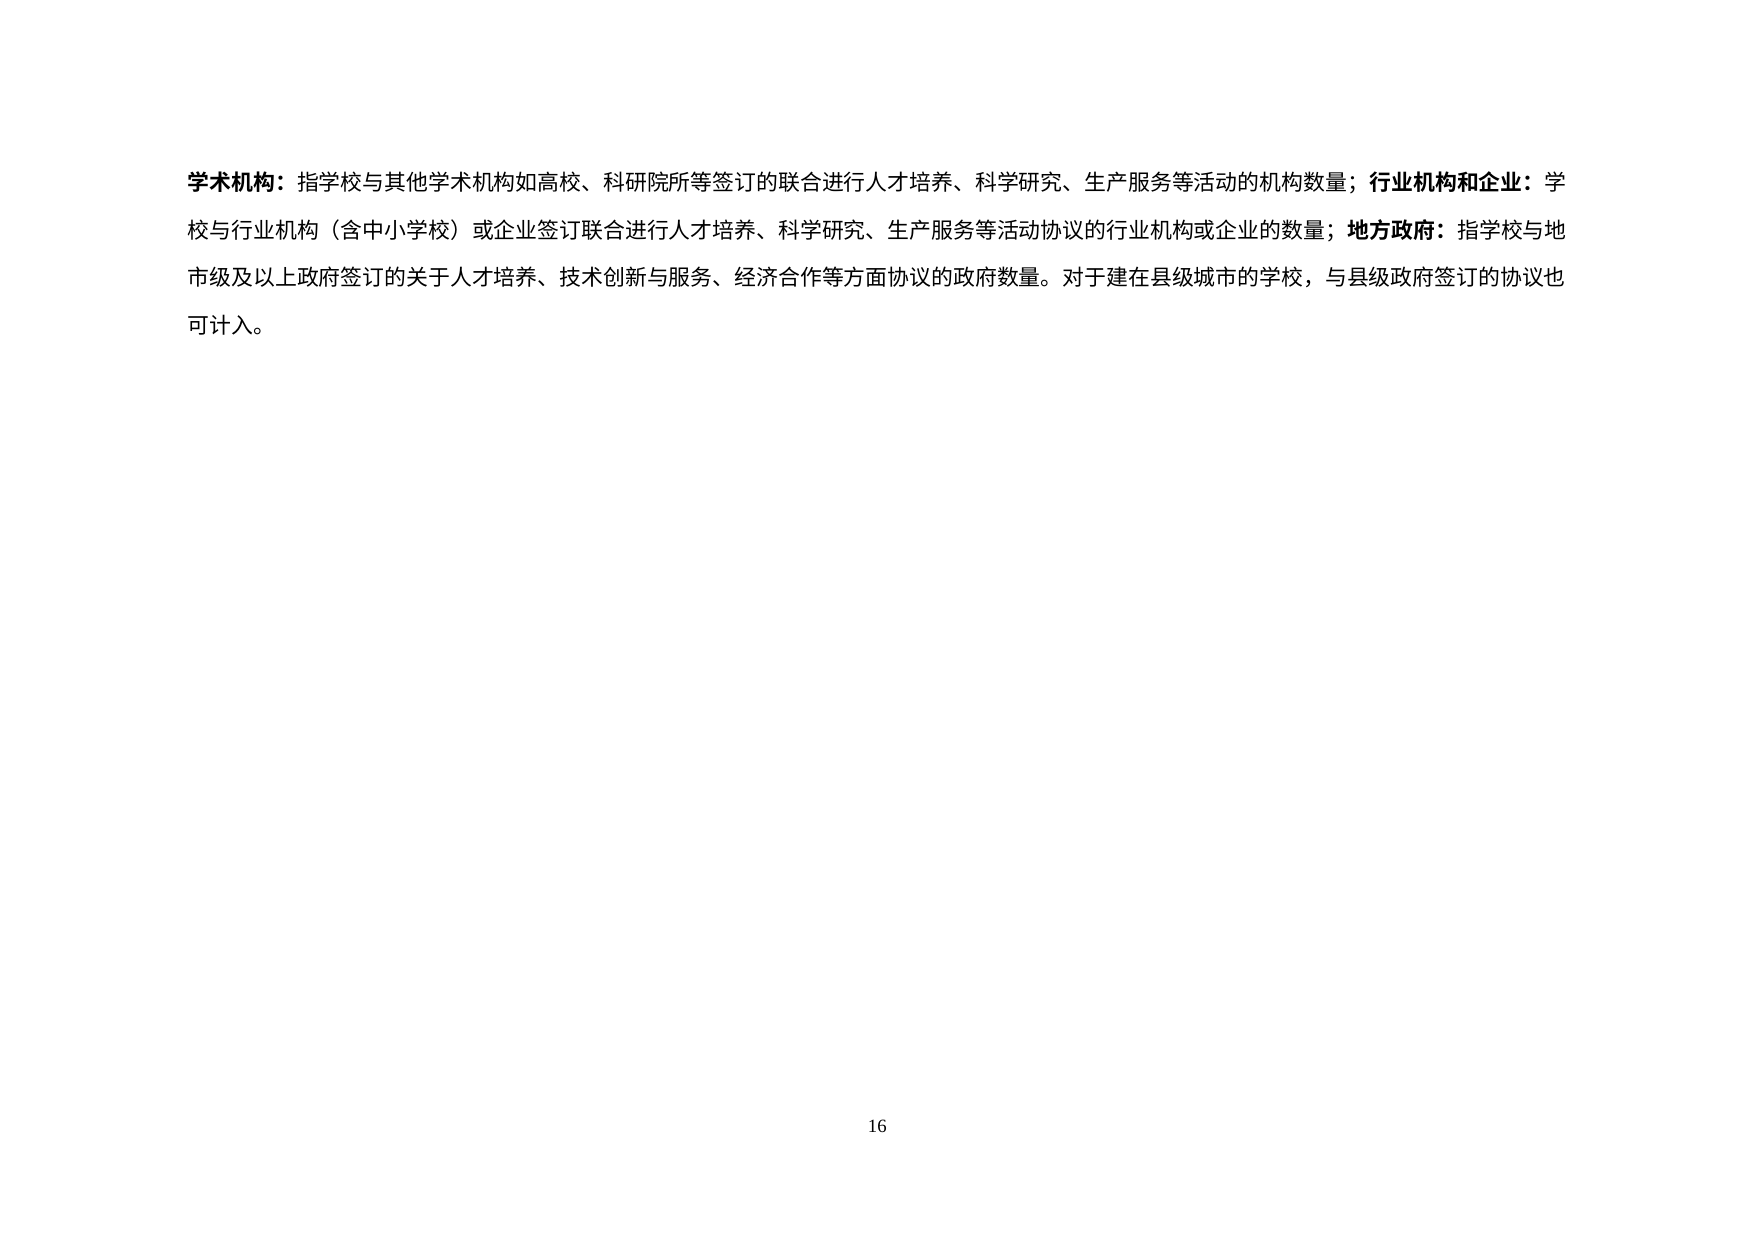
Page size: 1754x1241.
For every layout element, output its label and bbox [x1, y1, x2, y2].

text [187, 165, 1566, 339]
